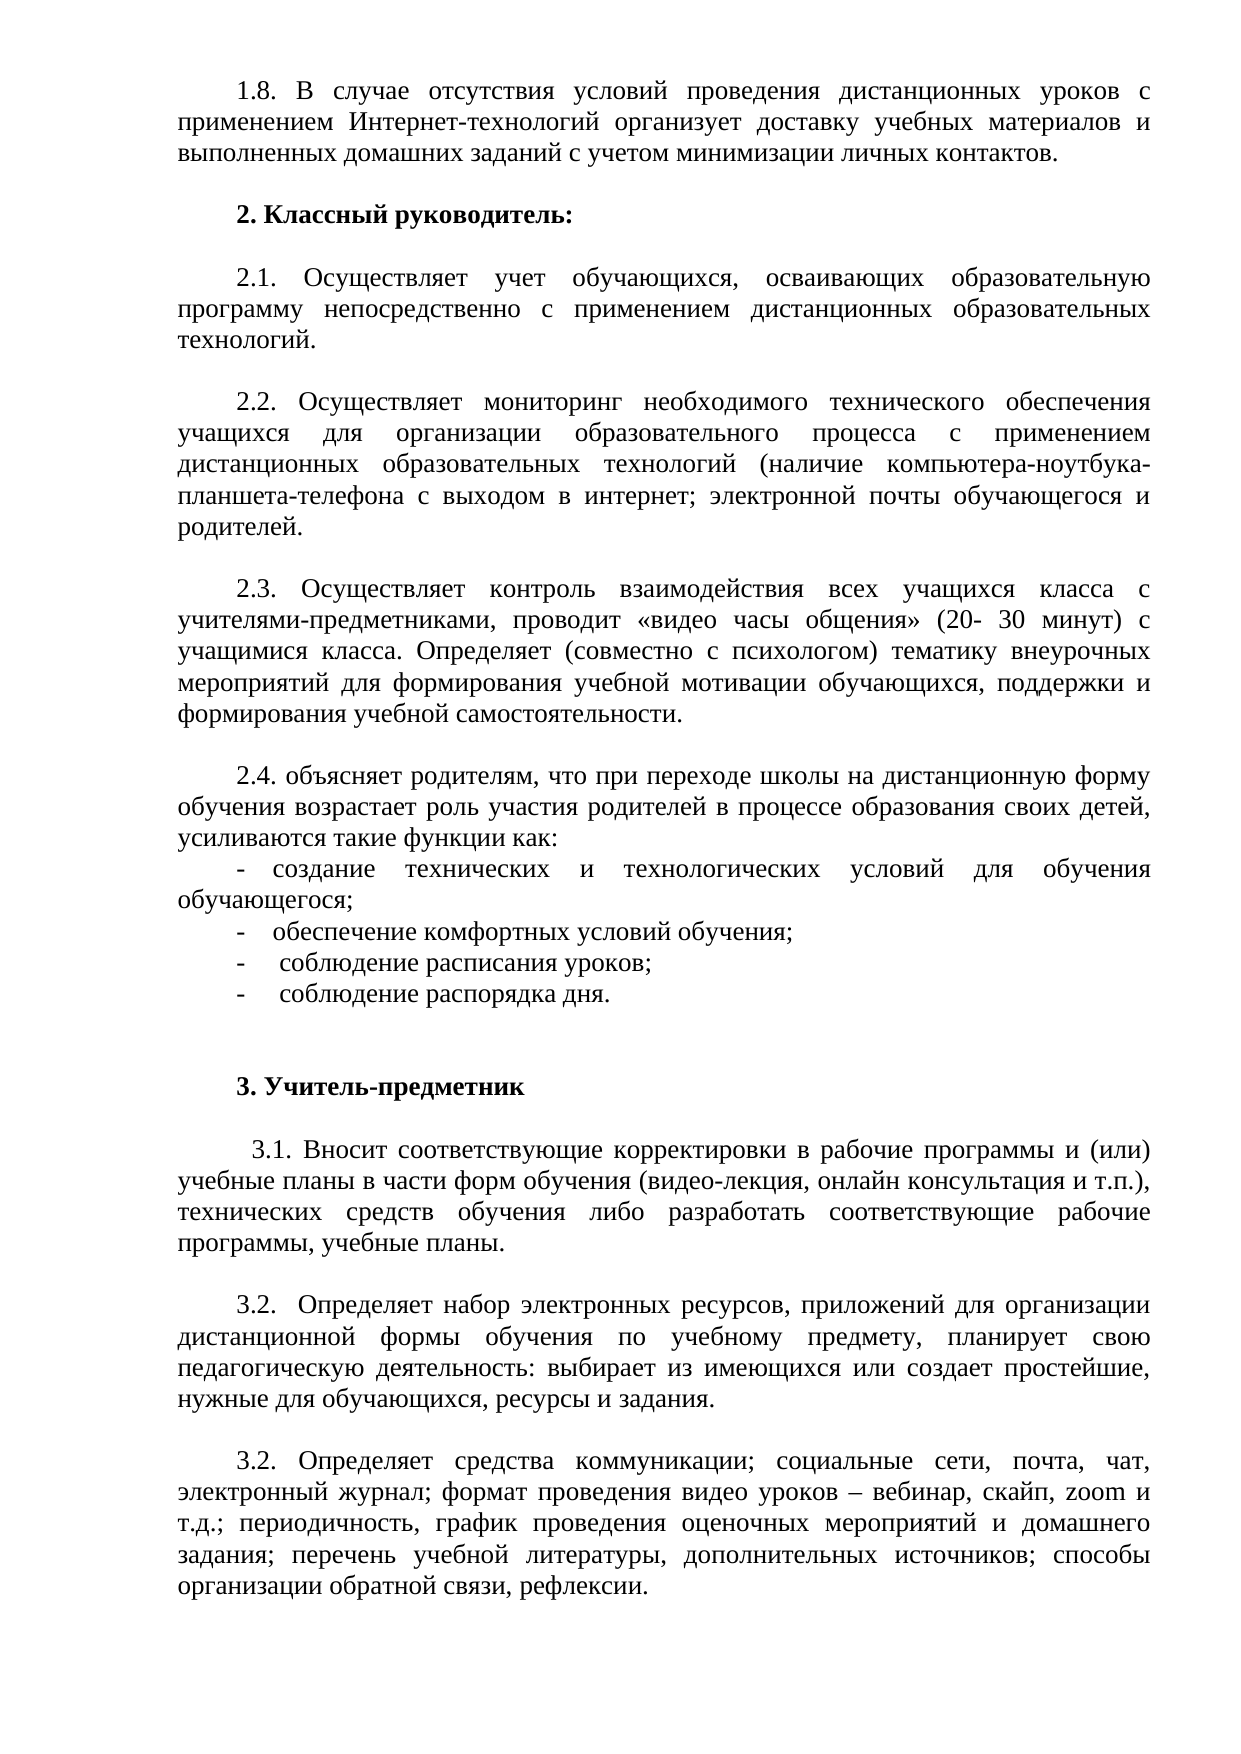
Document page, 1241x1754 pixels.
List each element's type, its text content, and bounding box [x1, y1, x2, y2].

text - соблюдение расписания уроков; [177, 946, 1152, 977]
text 2.2. Осуществляет мониторинг необходимого технического обеспечения учащихся для организации образовательного процесса с применением дистанционных образовательных технологий (наличие компьютера-ноутбука- планшета-телефона с выходом в интернет; электронной почты обучающегося и родителей. [177, 385, 1152, 541]
text 2.3. Осуществляет контроль взаимодействия всех учащихся класса с учителями-предметниками, проводит «видео часы общения» (20- 30 минут) с учащимися класса. Определяет (совместно с психологом) тематику внеурочных мероприятий для формирования учебной мотивации обучающихся, поддержки и формирования учебной самостоятельности. [177, 572, 1152, 728]
text 3.2. Определяет набор электронных ресурсов, приложений для организации дистанционной формы обучения по учебному предмету, планирует свою педагогическую деятельность: выбирает из имеющихся или создает простейшие, нужные для обучающихся, ресурсы и задания. [177, 1288, 1152, 1413]
text - создание технических и технологических условий для обучения обучающегося; [177, 852, 1152, 915]
text - соблюдение распорядка дня. [177, 977, 1152, 1008]
text 3.2. Определяет средства коммуникации; социальные сети, почта, чат, электронный журнал; формат проведения видео уроков – вебинар, скайп, zoom и т.д.; периодичность, график проведения оценочных мероприятий и домашнего задания; перечень учебной литературы, дополнительных источников; способы организации обратной связи, рефлексии. [177, 1444, 1152, 1600]
text 2. Классный руководитель: [177, 198, 1152, 229]
text 3. Учитель-предметник [177, 1071, 1152, 1102]
text - обеспечение комфортных условий обучения; [177, 915, 1152, 946]
text 2.4. объясняет родителям, что при переходе школы на дистанционную форму обучения возрастает роль участия родителей в процессе образования своих детей, усиливаются такие функции как: [177, 759, 1152, 852]
text 1.8. В случае отсутствия условий проведения дистанционных уроков с применением Интернет-технологий организует доставку учебных материалов и выполненных домашних заданий с учетом минимизации личных контактов. [177, 74, 1152, 167]
text 3.1. Вносит соответствующие корректировки в рабочие программы и (или) учебные планы в части форм обучения (видео-лекция, онлайн консультация и т.п.), технических средств обучения либо разработать соответствующие рабочие программы, учебные планы. [177, 1133, 1152, 1257]
text 2.1. Осуществляет учет обучающихся, осваивающих образовательную программу непосредственно с применением дистанционных образовательных технологий. [177, 261, 1152, 354]
